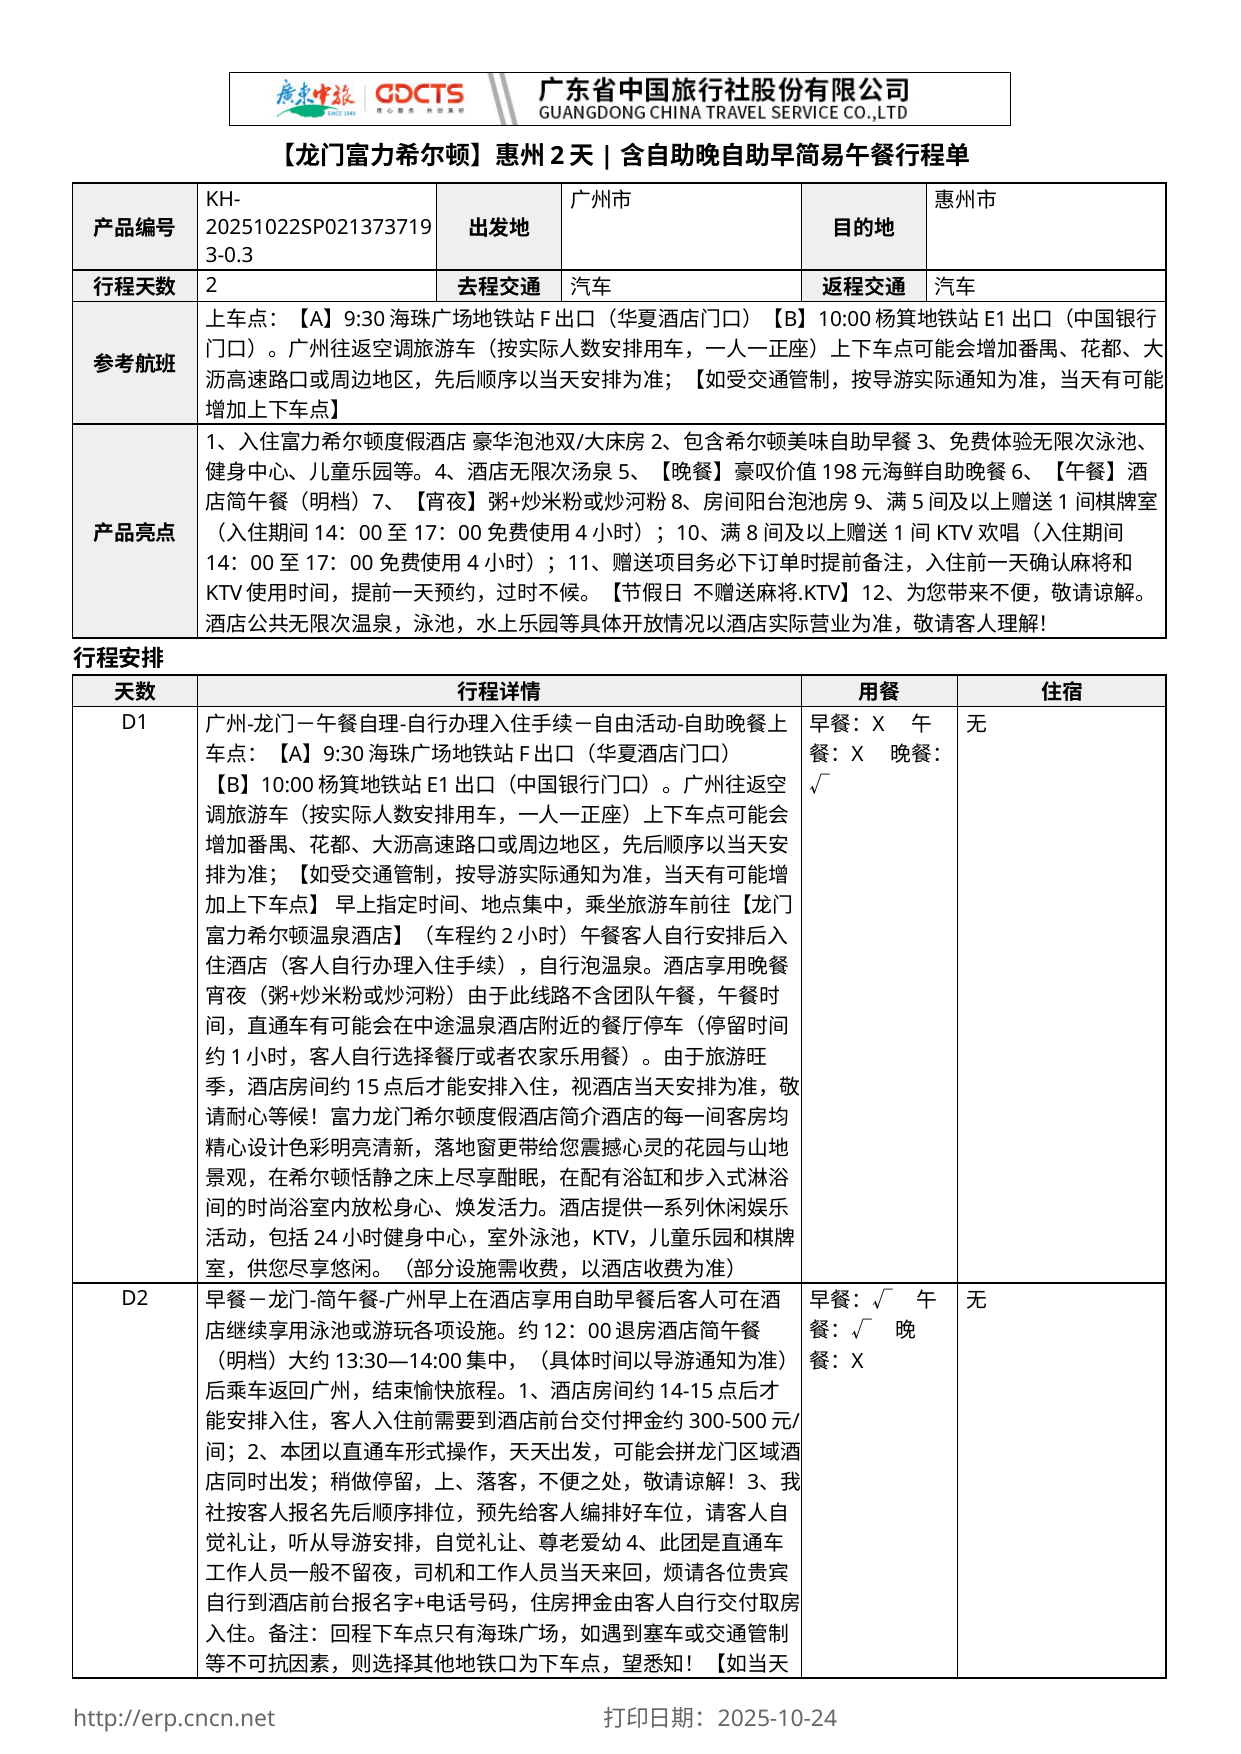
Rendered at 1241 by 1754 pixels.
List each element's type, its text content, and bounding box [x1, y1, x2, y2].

table_header 广州市 [562, 184, 801, 269]
table_cell 参考航班 [73, 302, 197, 423]
table_header KH-20251022SP0213737193-0.3 [198, 184, 436, 269]
text 行程安排 [73, 639, 1167, 673]
table_cell 去程交通 [437, 271, 561, 301]
table_cell 行程天数 [73, 271, 197, 301]
table_cell 汽车 [927, 271, 1165, 301]
table_header 用餐 [802, 676, 957, 706]
table_cell 早餐－龙门-简午餐-广州 [198, 1284, 801, 1677]
table_cell D1 [73, 707, 197, 1282]
table_header 惠州市 [927, 184, 1165, 269]
picture [230, 73, 1010, 125]
table_cell 汽车 [562, 271, 801, 301]
table_cell 早餐：X 午餐：X 晚餐：√ [802, 707, 957, 1282]
table_cell 广州-龙门－午餐自理-自行办理入住手续－自由活动-自助晚餐 [198, 707, 801, 1282]
table_cell 产品亮点 [73, 425, 197, 637]
table_header 目的地 [802, 184, 926, 269]
table_cell D2 [73, 1284, 197, 1677]
table_header 产品编号 [73, 184, 197, 269]
table_cell 无 [958, 1284, 1165, 1677]
table_header 天数 [73, 676, 197, 706]
table_header 行程详情 [198, 676, 801, 706]
table_header 出发地 [437, 184, 561, 269]
table_cell 上车点：【A】9:30海珠广场地铁站F出口（华夏酒店门口）【B】10:00杨箕地铁站E1出口（中国银行门口）。广州往返空调旅游车（按实际人数安排用车，一人一正座）上下车点可能会增加番禺、花都、大沥高速路口或周边地区，先后顺序以当天安排为准；【如受交通管制，按导游实际通知为准，当天有可能增加上下车点】 [198, 302, 1165, 423]
table_header 住宿 [958, 676, 1165, 706]
table_cell 1、入住富力希尔顿度假酒店 豪华泡池双/大床房 [198, 425, 1165, 637]
text 【龙门富力希尔顿】惠州2天 | 含自助晚自助早简易午餐行程单 [73, 136, 1167, 172]
table_cell 早餐：√ 午餐：√ 晚餐：X [802, 1284, 957, 1677]
table_cell 无 [958, 707, 1165, 1282]
table_cell 2 [198, 271, 436, 301]
table_cell 返程交通 [802, 271, 926, 301]
